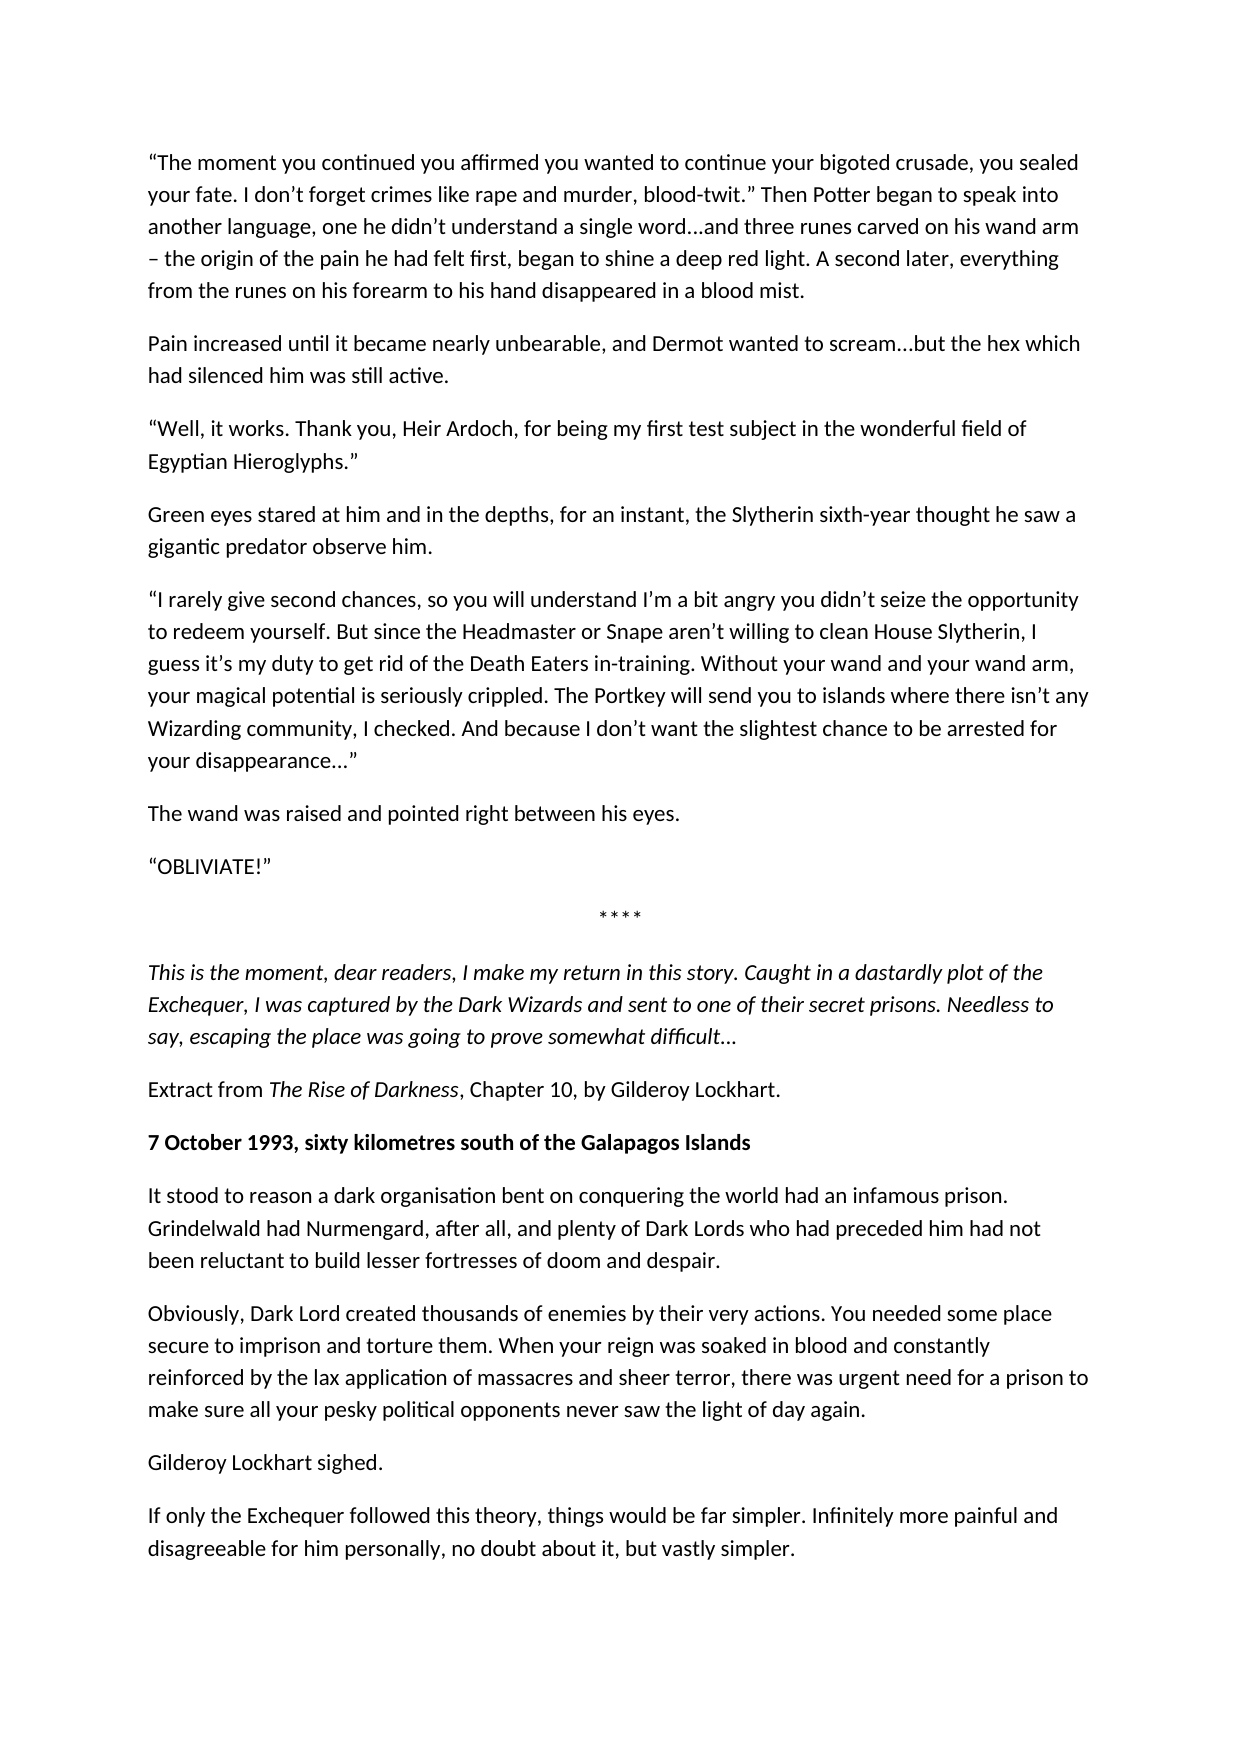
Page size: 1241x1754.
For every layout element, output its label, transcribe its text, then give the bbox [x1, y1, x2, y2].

text It stood to reason a dark organisation bent on conquering the world had an infamous prison. Grindelwald had Nurmengard, after all, and plenty of Dark Lords who had preceded him had not been reluctant to build lesser fortresses of doom and despair. [148, 1181, 1093, 1274]
text **** [148, 905, 1093, 933]
text Green eyes stared at him and in the depths, for an instant, the Slytherin sixth-year thought he saw a gigantic predator observe him. [148, 500, 1093, 560]
text Obviously, Dark Lord created thousands of enemies by their very actions. You needed some place secure to imprison and torture them. When your reign was soaked in blood and constantly reinforced by the lax application of massacres and sheer terror, there was urgent need for a prison to make sure all your pesky political opponents never saw the light of day again. [148, 1299, 1093, 1423]
text “Well, it works. Thank you, Heir Ardoch, for being my first test subject in the wonderful field of Egyptian Hieroglyphs.” [148, 414, 1093, 475]
text 7 October 1993, sixty kilometres south of the Galapagos Islands [148, 1128, 1093, 1156]
text Extract from The Rise of Darkness, Chapter 10, by Gilderoy Lockhart. [148, 1075, 1093, 1103]
text If only the Exchequer followed this theory, things would be far simpler. Infinitely more painful and disagreeable for him personally, no doubt about it, but vastly simpler. [148, 1501, 1093, 1562]
text Pain increased until it became nearly unbearable, and Dermot wanted to scream...but the hex which had silenced him was still active. [148, 329, 1093, 389]
text “OBLIVIATE!” [148, 852, 1093, 880]
text Gilderoy Lockhart sighed. [148, 1448, 1093, 1476]
text The wand was raised and pointed right between his eyes. [148, 799, 1093, 827]
text “I rarely give second chances, so you will understand I’m a bit angry you didn’t seize the opportunity to redeem yourself. But since the Headmaster or Snape aren’t willing to clean House Slytherin, I guess it’s my duty to get rid of the Death Eaters in-training. Without your wand and your wand arm, your magical potential is seriously crippled. The Portkey will send you to islands where there isn’t any Wizarding community, I checked. And because I don’t want the slightest chance to be arrested for your disappearance...” [148, 585, 1093, 774]
text “The moment you continued you affirmed you wanted to continue your bigoted crusade, you sealed your fate. I don’t forget crimes like rape and murder, blood-twit.” Then Potter began to speak into another language, one he didn’t understand a single word...and three runes carved on his wand arm – the origin of the pain he had felt first, began to shine a deep red light. A second later, everything from the runes on his forearm to his hand disappeared in a blood mist. [148, 148, 1093, 304]
text This is the moment, dear readers, I make my return in this story. Caught in a dastardly plot of the Exchequer, I was captured by the Dark Wizards and sent to one of their secret prisons. Needless to say, escaping the place was going to prove somewhat difficult... [148, 958, 1093, 1050]
